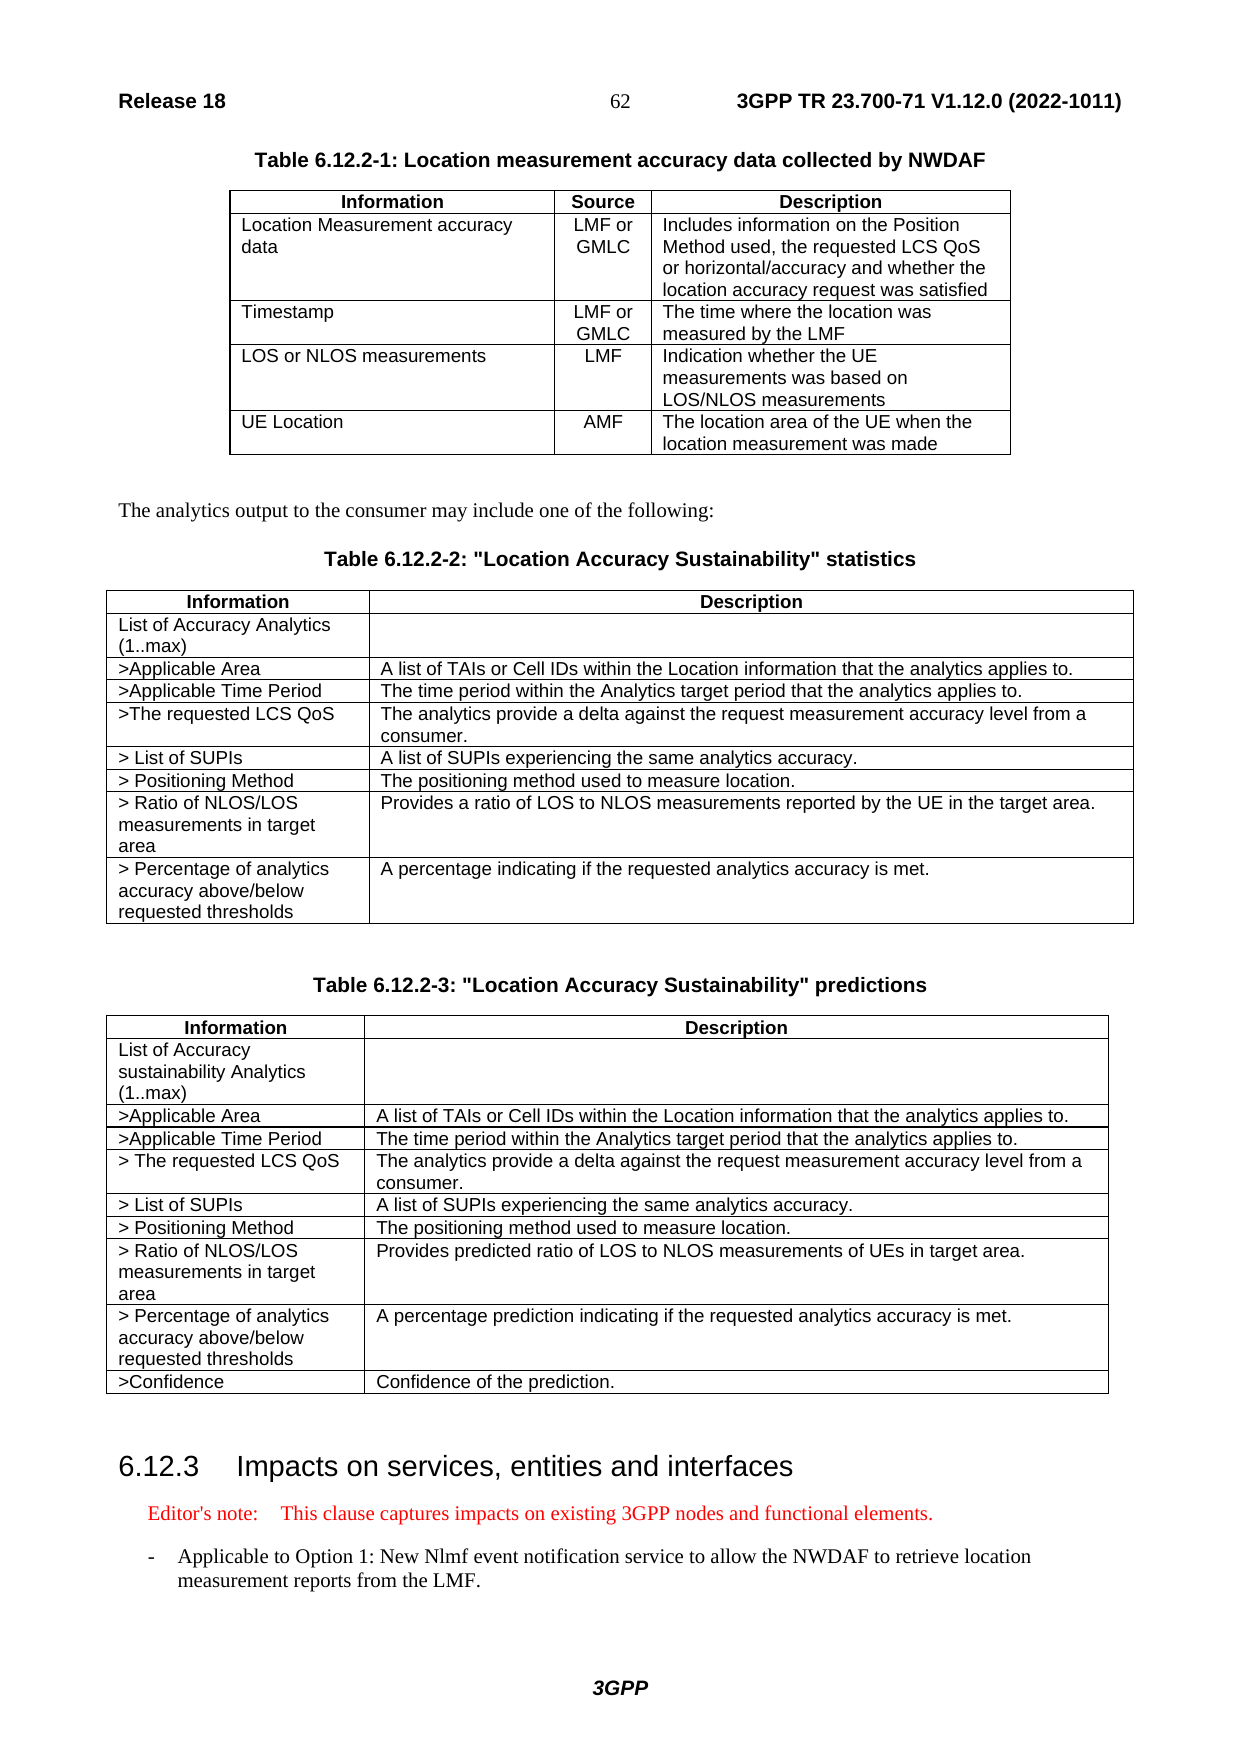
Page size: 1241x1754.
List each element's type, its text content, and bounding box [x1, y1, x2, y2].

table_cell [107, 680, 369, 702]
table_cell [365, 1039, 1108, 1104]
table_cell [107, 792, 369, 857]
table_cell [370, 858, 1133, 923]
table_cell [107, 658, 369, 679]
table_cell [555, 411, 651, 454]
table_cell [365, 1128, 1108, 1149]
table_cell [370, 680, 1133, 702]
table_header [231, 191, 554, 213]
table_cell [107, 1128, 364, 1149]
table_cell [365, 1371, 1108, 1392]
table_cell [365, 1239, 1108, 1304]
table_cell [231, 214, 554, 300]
text Table 6.12.2-1: Location measurement accuracy data collected by NWDAF [118, 147, 1122, 171]
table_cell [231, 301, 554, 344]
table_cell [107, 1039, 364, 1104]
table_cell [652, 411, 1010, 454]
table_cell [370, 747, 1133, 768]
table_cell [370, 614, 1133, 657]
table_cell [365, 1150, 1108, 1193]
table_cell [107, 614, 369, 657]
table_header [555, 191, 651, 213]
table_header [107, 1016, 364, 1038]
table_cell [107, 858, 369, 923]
text - Applicable to Option 1: New Nlmf event notification service to allow the NWDAF to retrieve location measurement reports from the LMF. [148, 1544, 1122, 1592]
subtitle 6.12.3 Impacts on services, entities and interfaces [118, 1449, 1122, 1482]
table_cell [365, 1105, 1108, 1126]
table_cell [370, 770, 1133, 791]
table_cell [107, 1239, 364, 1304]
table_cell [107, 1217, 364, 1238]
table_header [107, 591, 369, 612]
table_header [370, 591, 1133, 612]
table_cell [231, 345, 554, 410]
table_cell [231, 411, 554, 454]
text Table 6.12.2-3: "Location Accuracy Sustainability" predictions [118, 973, 1122, 997]
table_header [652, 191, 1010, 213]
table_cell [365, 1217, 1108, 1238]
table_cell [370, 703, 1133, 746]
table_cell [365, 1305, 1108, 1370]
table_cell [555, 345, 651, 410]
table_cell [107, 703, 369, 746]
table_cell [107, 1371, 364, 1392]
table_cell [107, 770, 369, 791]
text The analytics output to the consumer may include one of the following: [118, 498, 1122, 522]
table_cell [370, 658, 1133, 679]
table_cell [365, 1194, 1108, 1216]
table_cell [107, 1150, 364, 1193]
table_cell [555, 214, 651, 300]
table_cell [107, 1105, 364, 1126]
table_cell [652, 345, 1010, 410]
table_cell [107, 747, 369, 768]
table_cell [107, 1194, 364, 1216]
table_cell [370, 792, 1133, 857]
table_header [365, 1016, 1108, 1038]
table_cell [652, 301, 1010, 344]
text Table 6.12.2-2: "Location Accuracy Sustainability" statistics [118, 547, 1122, 571]
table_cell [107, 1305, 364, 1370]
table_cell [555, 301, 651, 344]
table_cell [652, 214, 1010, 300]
